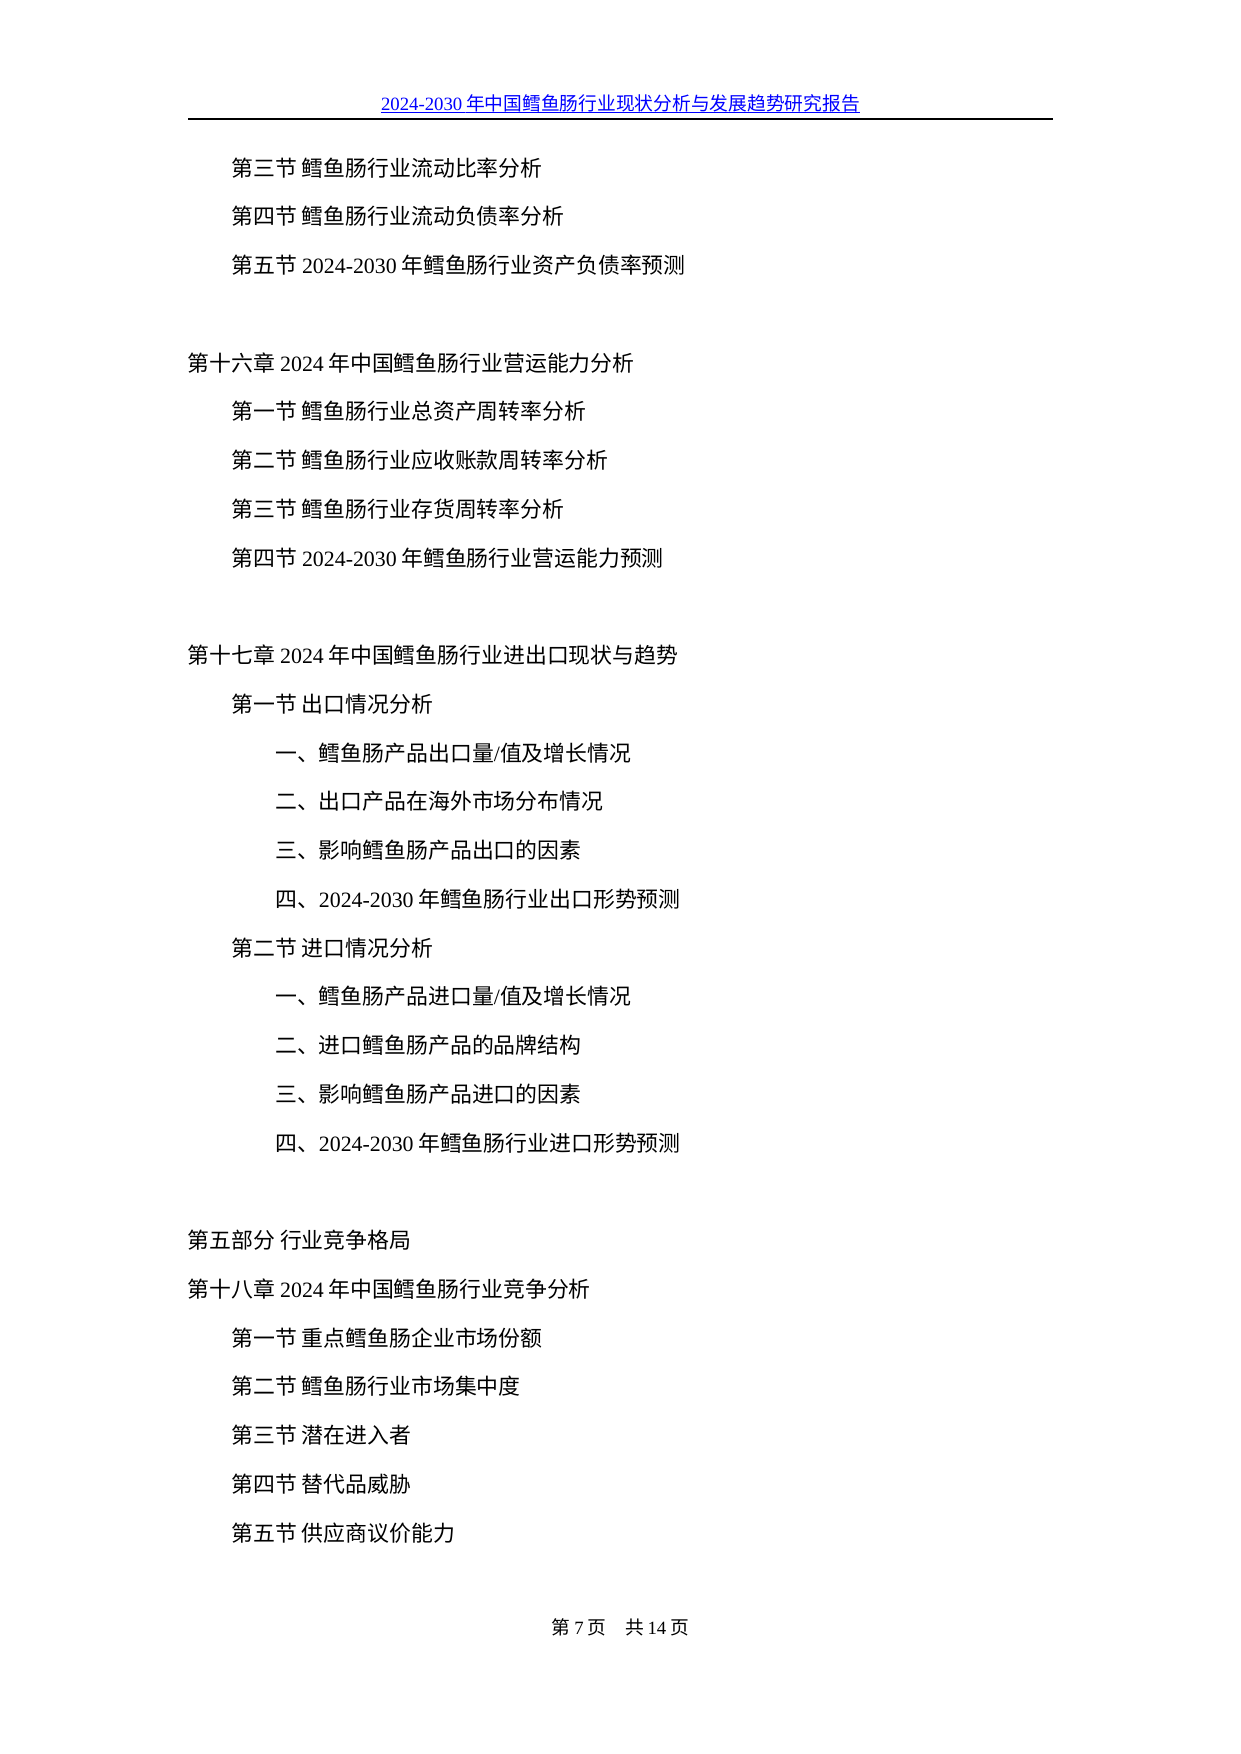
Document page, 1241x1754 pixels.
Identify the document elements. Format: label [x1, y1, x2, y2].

text [187, 150, 1053, 1548]
